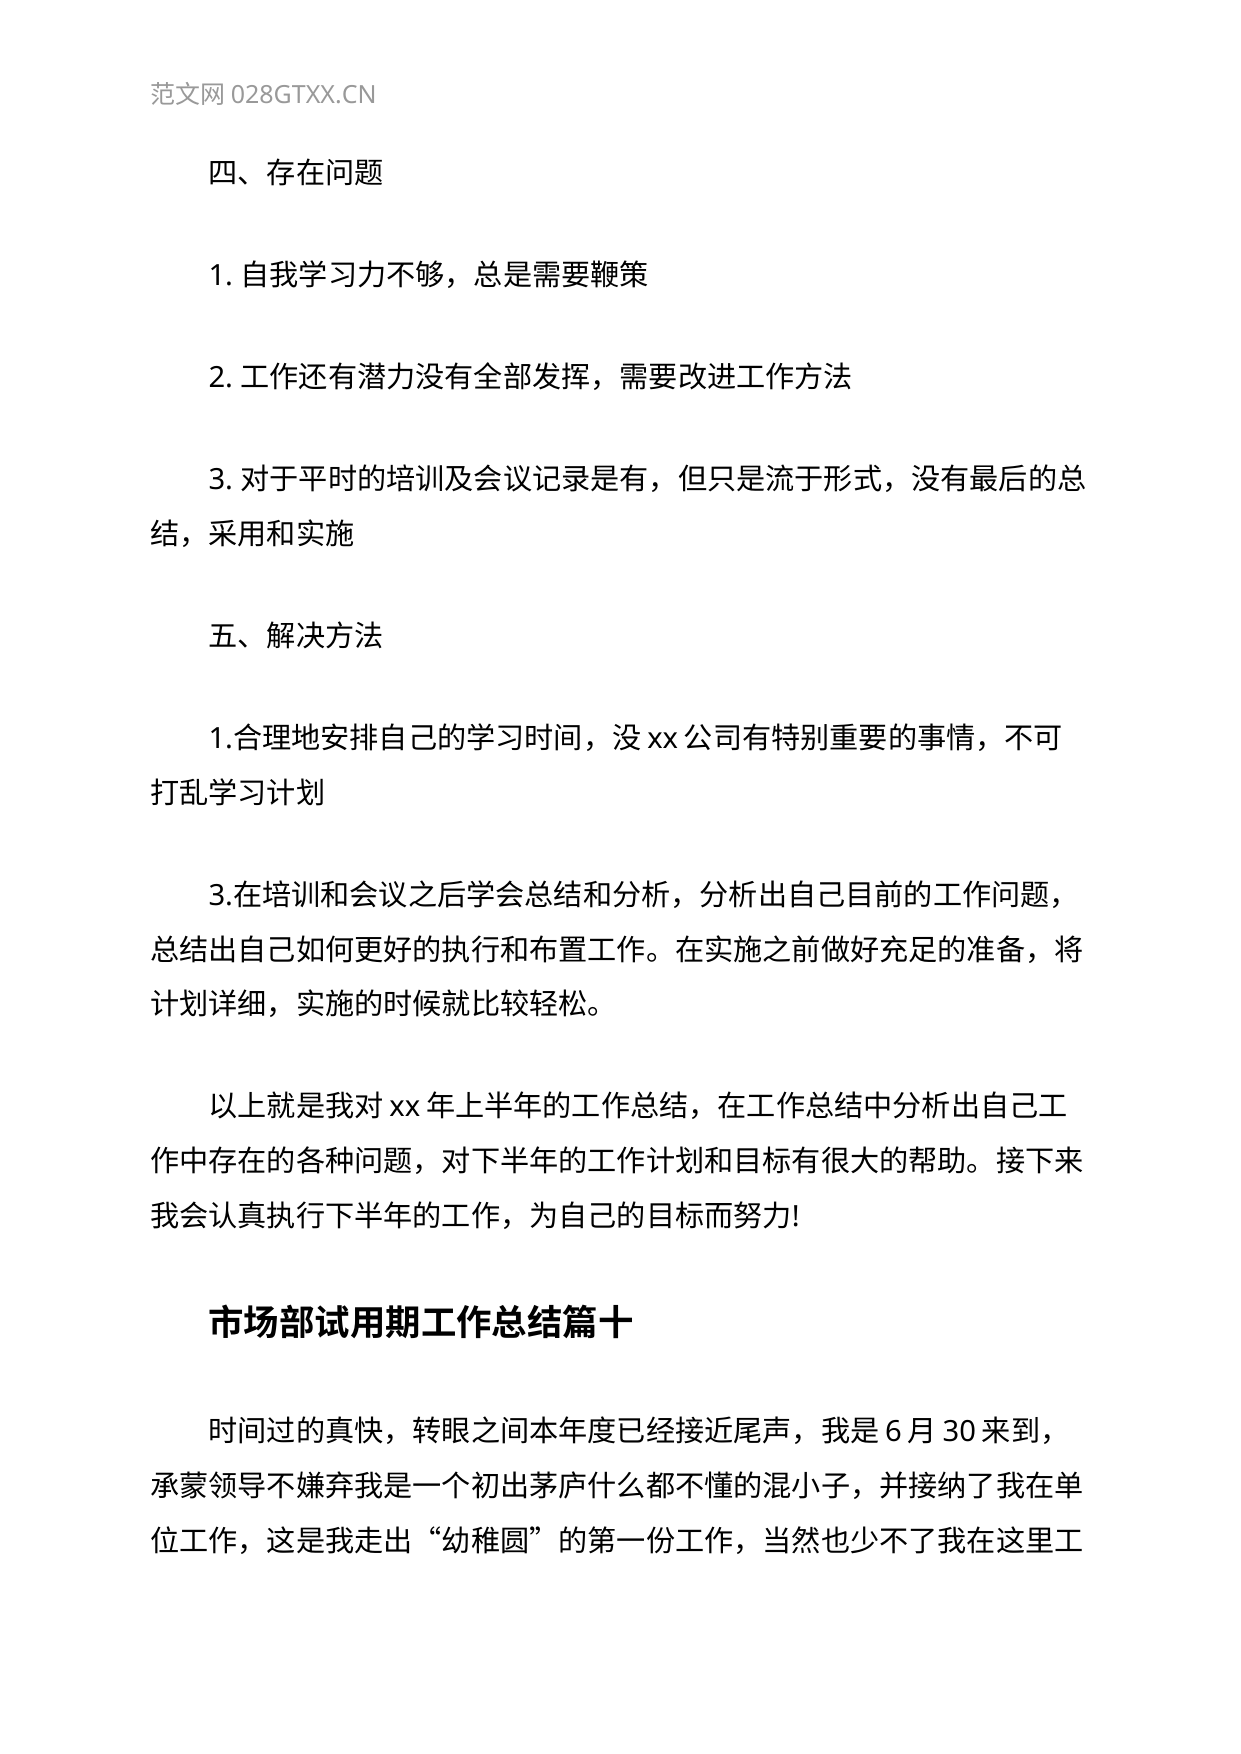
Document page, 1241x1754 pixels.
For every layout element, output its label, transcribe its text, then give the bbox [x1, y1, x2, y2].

text 3. 对于平时的培训及会议记录是有，但只是流于形式，没有最后的总结，采用和实施 [150, 456, 1090, 553]
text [150, 1408, 1090, 1560]
text 2. 工作还有潜力没有全部发挥，需要改进工作方法 [150, 354, 1090, 396]
text 市场部试用期工作总结篇十 [150, 1294, 1090, 1346]
text 1. 自我学习力不够，总是需要鞭策 [150, 252, 1090, 294]
text 四、存在问题 [150, 150, 1090, 192]
text 3.在培训和会议之后学会总结和分析，分析出自己目前的工作问题，总结出自己如何更好的执行和布置工作。在实施之前做好充足的准备，将计划详细，实施的时候就比较轻松。 [150, 871, 1090, 1023]
text 以上就是我对xx年上半年的工作总结，在工作总结中分析出自己工作中存在的各种问题，对下半年的工作计划和目标有很大的帮助。接下来我会认真执行下半年的工作，为自己的目标而努力! [150, 1083, 1090, 1235]
text 五、解决方法 [150, 612, 1090, 655]
text 1.合理地安排自己的学习时间，没xx公司有特别重要的事情，不可打乱学习计划 [150, 714, 1090, 812]
